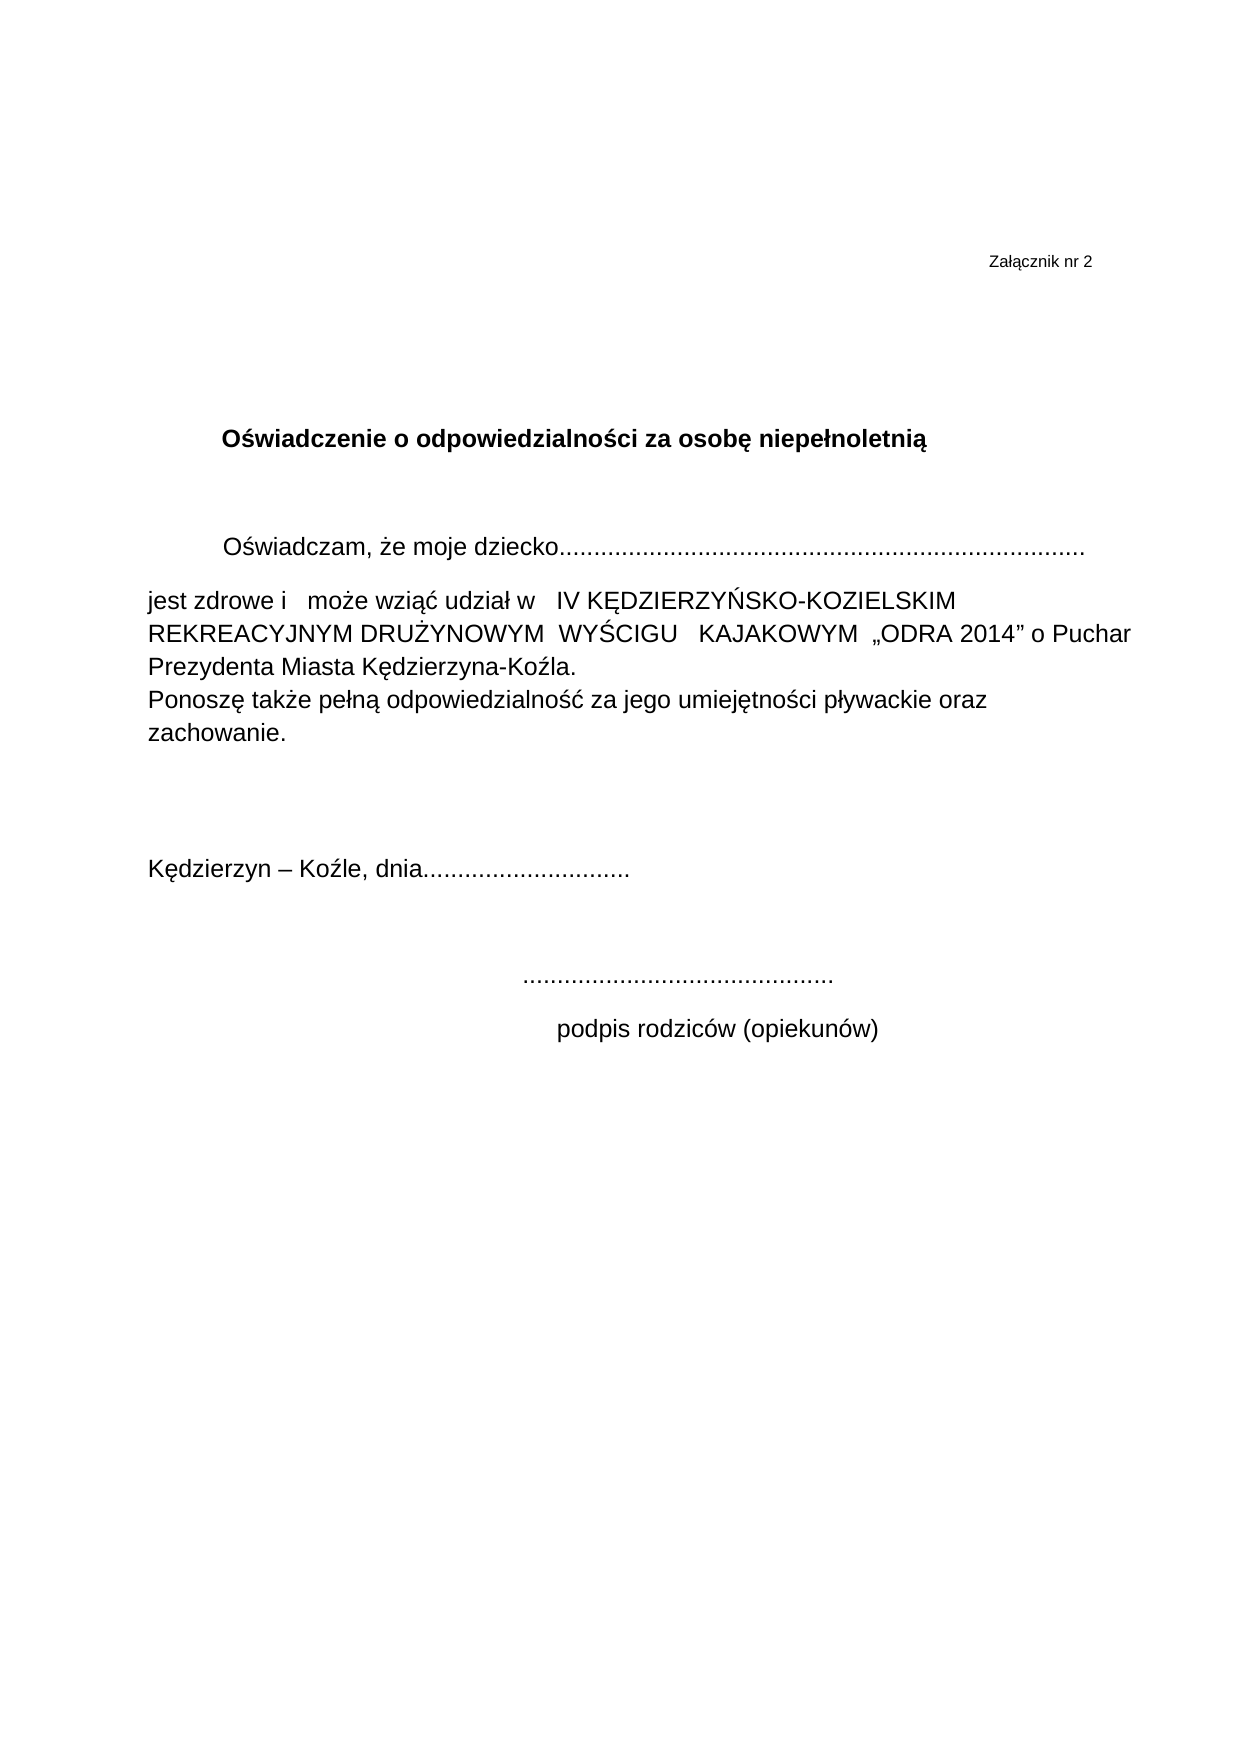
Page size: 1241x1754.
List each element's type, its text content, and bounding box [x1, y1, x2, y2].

text Oświadczenie o odpowiedzialności za osobę niepełnoletnią [91, 424, 1093, 453]
text Załącznik nr 2 [91, 252, 1093, 271]
text Kędzierzyn – Koźle, dnia.............................. [148, 854, 1093, 882]
text REKREACYJNYM DRUŻYNOWYM WYŚCIGU KAJAKOWYM „ODRA 2014” o Puchar Prezydenta Miasta Kędzierzyna-Koźla. [148, 619, 1240, 681]
text ............................................. [148, 961, 1093, 989]
text Ponoszę także pełną odpowiedzialność za jego umiejętności pływackie oraz zachowanie. [148, 685, 1024, 747]
text jest zdrowe i może wziąć udział w IV KĘDZIERZYŃSKO-KOZIELSKIM [16, 586, 1240, 615]
text Oświadczam, że moje dziecko............................................................................ [223, 532, 1093, 561]
text podpis rodziców (opiekunów) [148, 1014, 1093, 1043]
